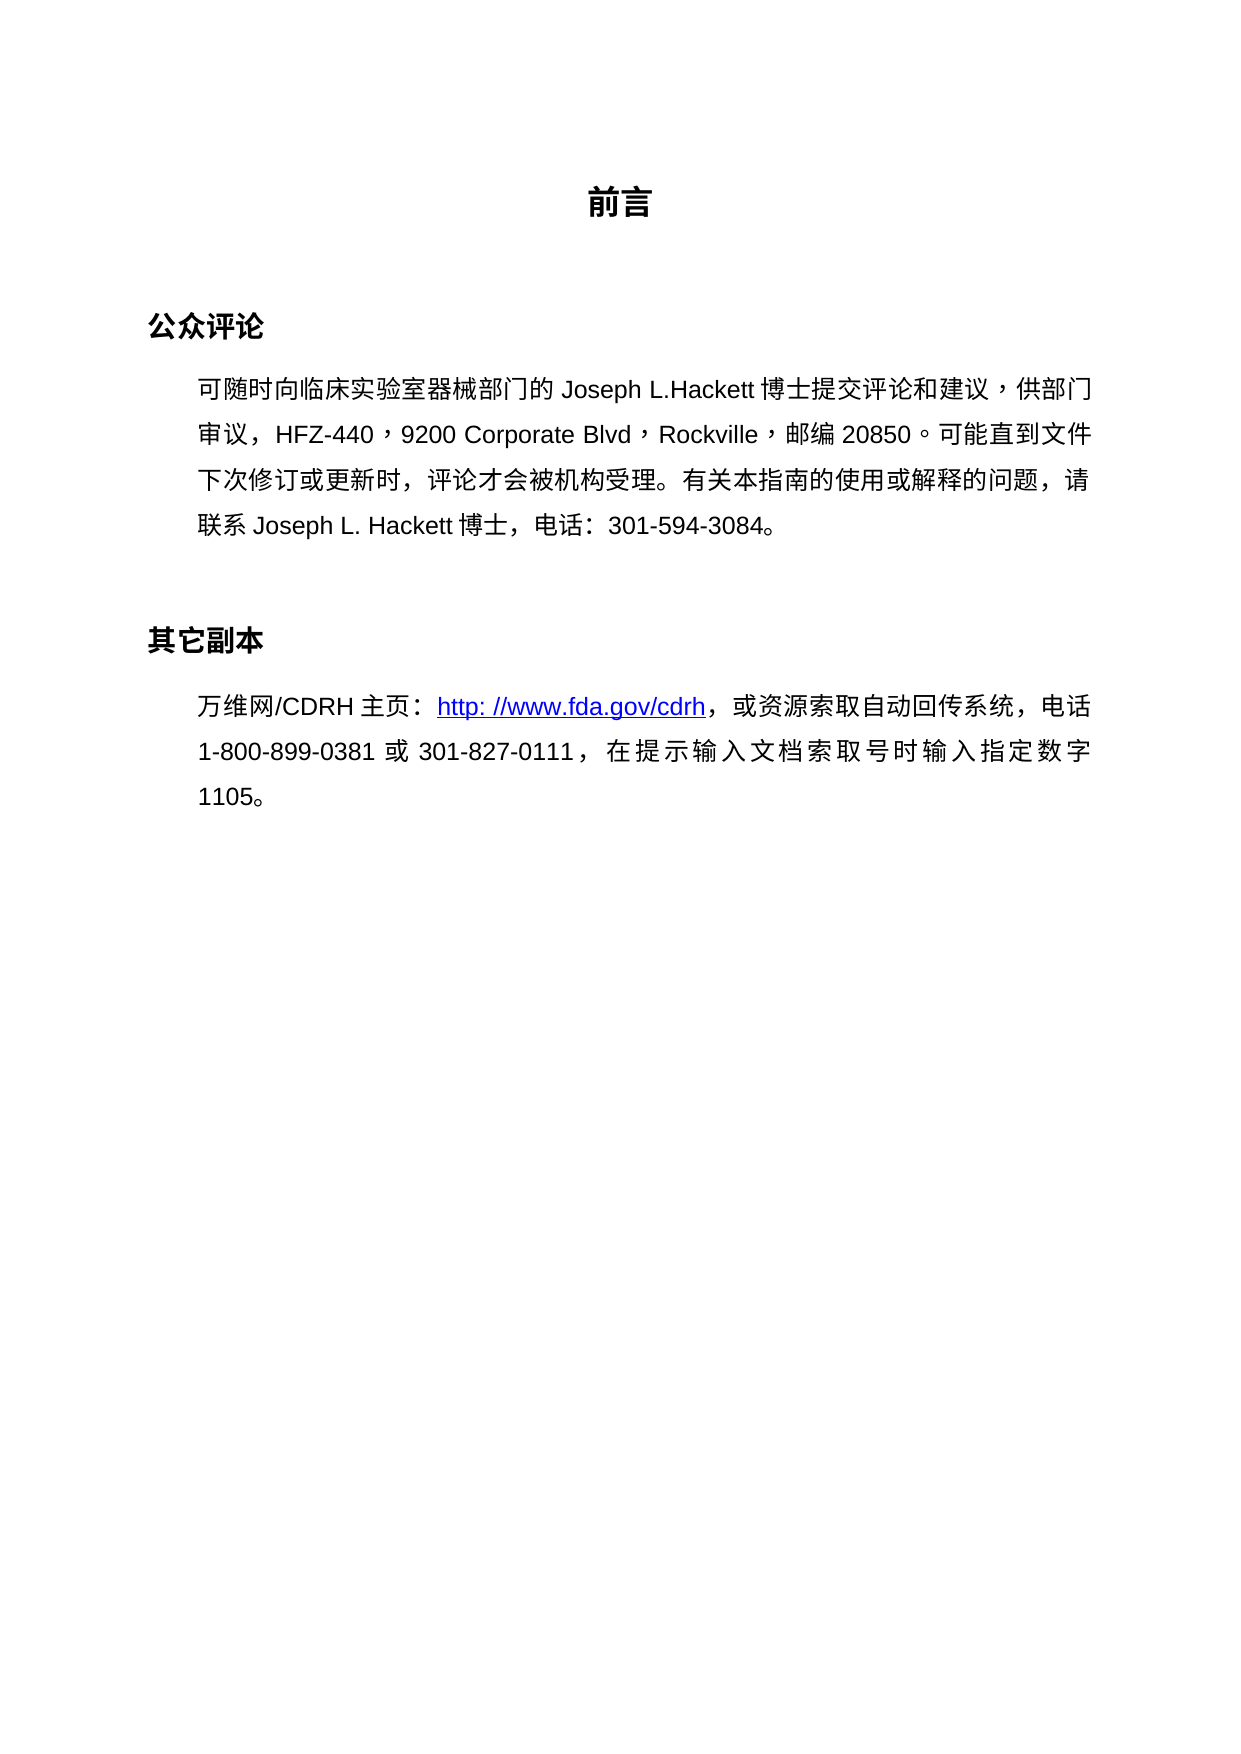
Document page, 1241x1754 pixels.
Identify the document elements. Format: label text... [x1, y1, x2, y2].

text 公众评论 [148, 303, 1092, 346]
text 其它副本 [148, 618, 1092, 660]
text 可随时向临床实验室器械部门的Joseph L.Hackett博士提交评论和建议，供部门审议，HFZ-440，9200 Corporate Blvd，Rockville，邮编20850。可能直到文件下次修订或更新时，评论才会被机构受理。有关本指南的使用或解释的问题，请联系Joseph L. Hackett博士，电话：301-594-3084。 [198, 372, 1092, 542]
text 万维网/CDRH主页：http: //www.fda.gov/cdrh，或资源索取自动回传系统，电话：1-800-899-0381或301-827-0111，在提示输入文档索取号时输入指定数字1105。 [198, 686, 1092, 813]
text 前言 [148, 176, 1092, 224]
